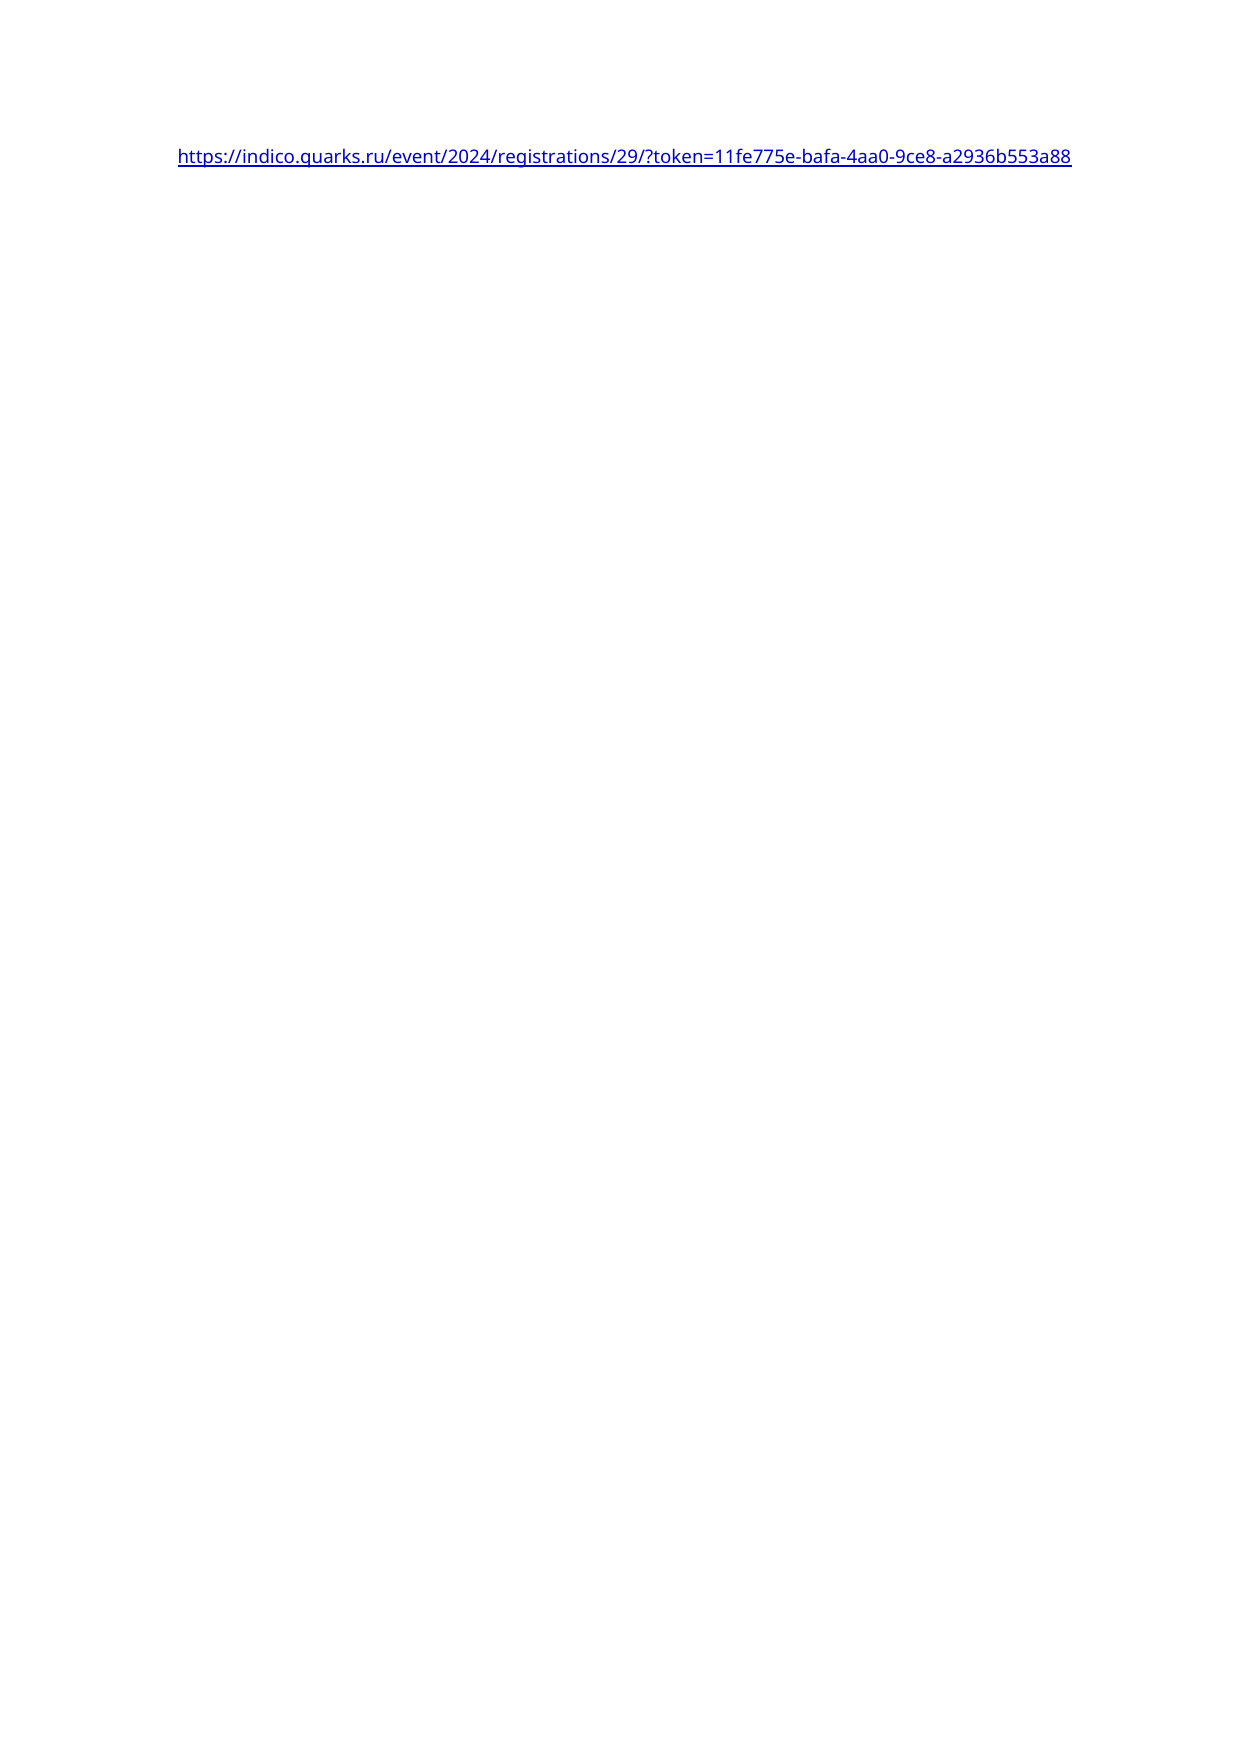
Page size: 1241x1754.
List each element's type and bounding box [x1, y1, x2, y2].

text [177, 118, 1152, 169]
